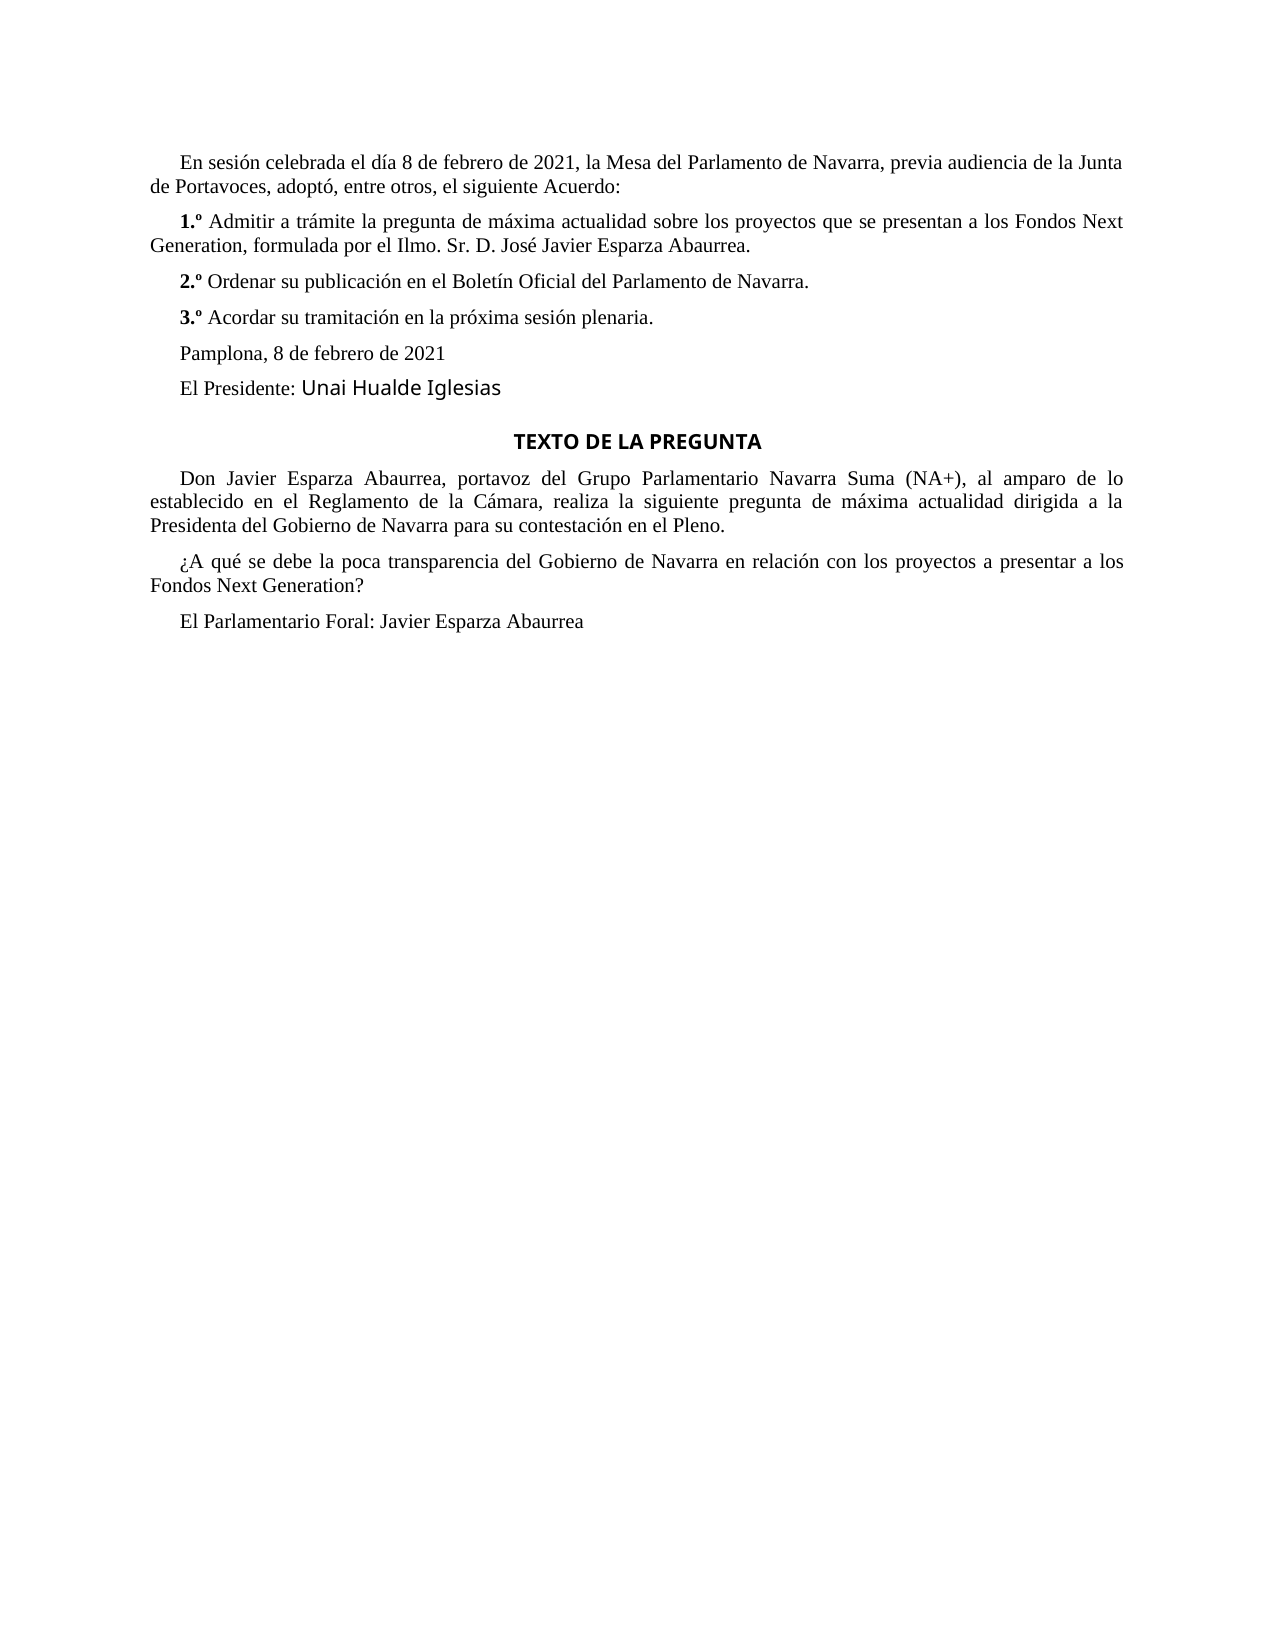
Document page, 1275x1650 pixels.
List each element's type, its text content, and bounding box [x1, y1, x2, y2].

text TEXTO DE LA PREGUNTA [150, 430, 1125, 454]
text En sesión celebrada el día 8 de febrero de 2021, la Mesa del Parlamento de Navarra, previa audiencia de la Junta de Portavoces, adoptó, entre otros, el siguiente Acuerdo: [150, 150, 1125, 198]
text ¿A qué se debe la poca transparencia del Gobierno de Navarra en relación con los proyectos a presentar a los Fondos Next Generation? [150, 549, 1125, 597]
text El Parlamentario Foral: Javier Esparza Abaurrea [150, 609, 1125, 633]
text Don Javier Esparza Abaurrea, portavoz del Grupo Parlamentario Navarra Suma (NA+), al amparo de lo establecido en el Reglamento de la Cámara, realiza la siguiente pregunta de máxima actualidad dirigida a la Presidenta del Gobierno de Navarra para su contestación en el Pleno. [150, 466, 1125, 538]
text El Presidente: Unai Hualde Iglesias [150, 377, 1125, 401]
text 3.º Acordar su tramitación en la próxima sesión plenaria. [150, 305, 1125, 329]
text 2.º Ordenar su publicación en el Boletín Oficial del Parlamento de Navarra. [150, 269, 1125, 293]
text Pamplona, 8 de febrero de 2021 [150, 341, 1125, 365]
text 1.º Admitir a trámite la pregunta de máxima actualidad sobre los proyectos que se presentan a los Fondos Next Generation, formulada por el Ilmo. Sr. D. José Javier Esparza Abaurrea. [150, 210, 1125, 258]
